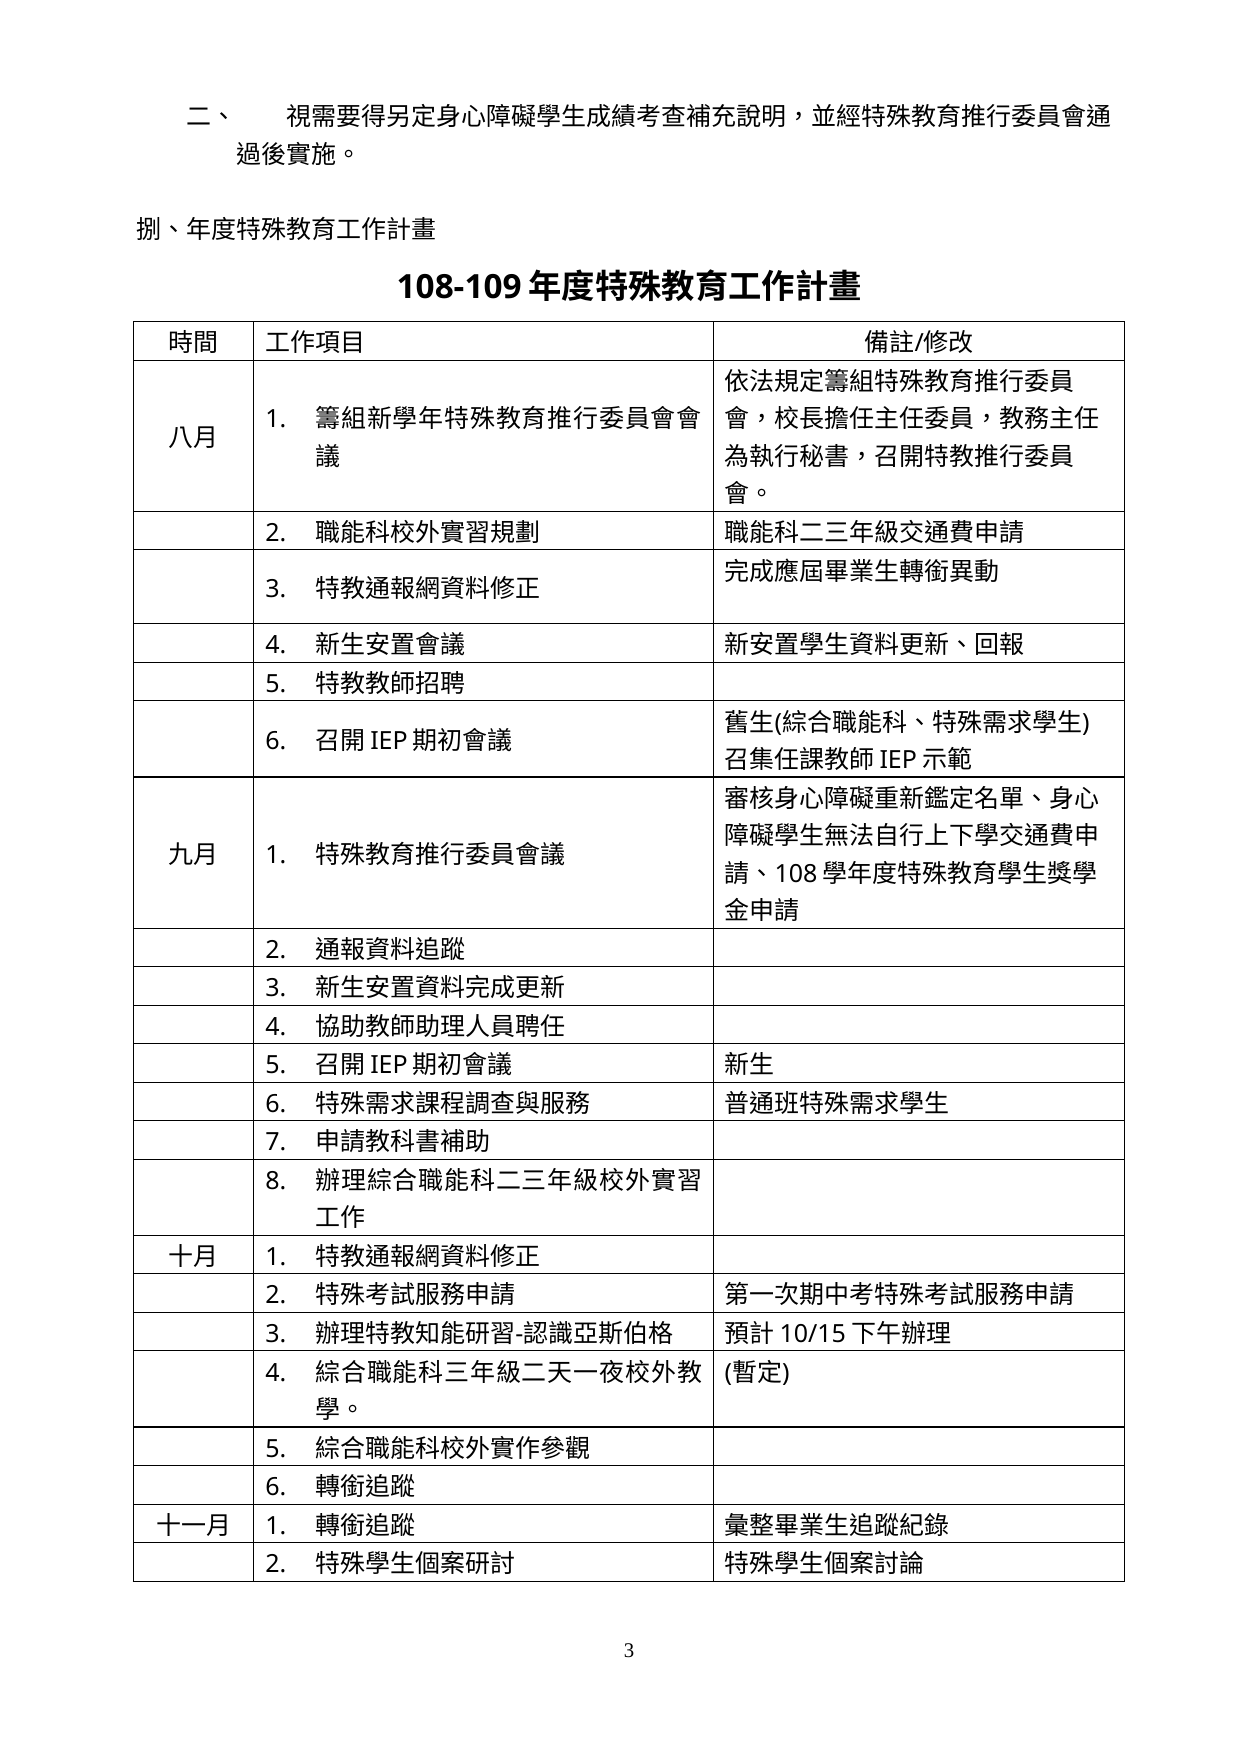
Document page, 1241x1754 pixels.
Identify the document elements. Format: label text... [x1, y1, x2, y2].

table_header 108-109年度特殊教育工作計畫 [133, 246, 1125, 321]
table_cell [134, 1274, 253, 1312]
table_cell [714, 1121, 1124, 1159]
table_cell [134, 1313, 253, 1350]
table_cell 十月 [134, 1236, 253, 1273]
table_cell 新生安置資料完成更新 [254, 967, 713, 1004]
table_cell [134, 1466, 253, 1503]
table_cell 特教通報網資料修正 [254, 1236, 713, 1273]
table_cell 九月 [134, 778, 253, 927]
table_cell 特殊需求課程調查與服務 [254, 1083, 713, 1120]
table_cell [134, 1083, 253, 1120]
table_cell 新生安置會議 [254, 624, 713, 662]
table_cell [714, 929, 1124, 966]
text 捌、年度特殊教育工作計畫 [136, 209, 1122, 246]
table_cell 十一月 [134, 1505, 253, 1542]
table_cell 完成應屆畢業生轉銜異動 [714, 550, 1124, 623]
table_cell 特殊考試服務申請 [254, 1274, 713, 1312]
table_cell 第一次期中考特殊考試服務申請 [714, 1274, 1124, 1312]
table_cell [714, 1466, 1124, 1503]
table_cell 籌組新學年特殊教育推行委員會會議 [254, 361, 713, 511]
table_cell [134, 929, 253, 966]
table_cell [134, 1006, 253, 1043]
table_cell 特教教師招聘 [254, 663, 713, 700]
table_cell (暫定) [714, 1351, 1124, 1426]
table_cell [714, 1236, 1124, 1273]
table_cell 八月 [134, 361, 253, 511]
table_cell [134, 624, 253, 662]
table_cell 備註/修改 [714, 322, 1124, 360]
table_cell 舊生(綜合職能科、特殊需求學生) 召集任課教師IEP示範 [714, 701, 1124, 776]
table_cell 通報資料追蹤 [254, 929, 713, 966]
table_cell [134, 1543, 253, 1581]
table_cell [134, 512, 253, 549]
table_cell 審核身心障礙重新鑑定名單、身心障礙學生無法自行上下學交通費申請、108學年度特殊教育學生獎學金申請 [714, 778, 1124, 927]
table_cell 轉銜追蹤 [254, 1466, 713, 1503]
table_cell 新生 [714, 1044, 1124, 1082]
table_cell [134, 663, 253, 700]
table_cell 綜合職能科三年級二天一夜校外教學。 [254, 1351, 713, 1426]
table_cell 特殊學生個案討論 [714, 1543, 1124, 1581]
table_cell [134, 550, 253, 623]
table_cell [134, 1044, 253, 1082]
table_cell 職能科校外實習規劃 [254, 512, 713, 549]
table_cell [714, 1160, 1124, 1235]
table_cell 特教通報網資料修正 [254, 550, 713, 623]
table_cell 新安置學生資料更新、回報 [714, 624, 1124, 662]
table_cell 辦理綜合職能科二三年級校外實習工作 [254, 1160, 713, 1235]
table_cell 彙整畢業生追蹤紀錄 [714, 1505, 1124, 1542]
table_cell 協助教師助理人員聘任 [254, 1006, 713, 1043]
table_cell [134, 701, 253, 776]
table_cell 職能科二三年級交通費申請 [714, 512, 1124, 549]
table_cell 時間 [134, 322, 253, 360]
table_cell 轉銜追蹤 [254, 1505, 713, 1542]
table_cell 綜合職能科校外實作參觀 [254, 1428, 713, 1465]
table_cell 特殊學生個案研討 [254, 1543, 713, 1581]
table_cell 預計10/15下午辦理 [714, 1313, 1124, 1350]
table_cell 普通班特殊需求學生 [714, 1083, 1124, 1120]
list 視需要得另定身心障礙學生成績考查補充說明，並經特殊教育推行委員會通過後實施。 [186, 96, 1122, 171]
table_cell 召開IEP期初會議 [254, 701, 713, 776]
table_cell [134, 1160, 253, 1235]
table_cell [134, 1428, 253, 1465]
table_cell [714, 663, 1124, 700]
table_cell 特殊教育推行委員會議 [254, 778, 713, 927]
table_cell 工作項目 [254, 322, 713, 360]
table_cell 召開IEP期初會議 [254, 1044, 713, 1082]
table_cell 申請教科書補助 [254, 1121, 713, 1159]
table_cell [134, 1351, 253, 1426]
table_cell [134, 1121, 253, 1159]
table_cell 辦理特教知能研習-認識亞斯伯格 [254, 1313, 713, 1350]
table_cell 依法規定籌組特殊教育推行委員會，校長擔任主任委員，教務主任為執行秘書，召開特教推行委員會。 [714, 361, 1124, 511]
table_cell [714, 1428, 1124, 1465]
table_cell [714, 1006, 1124, 1043]
table_cell [134, 967, 253, 1004]
table_cell [714, 967, 1124, 1004]
